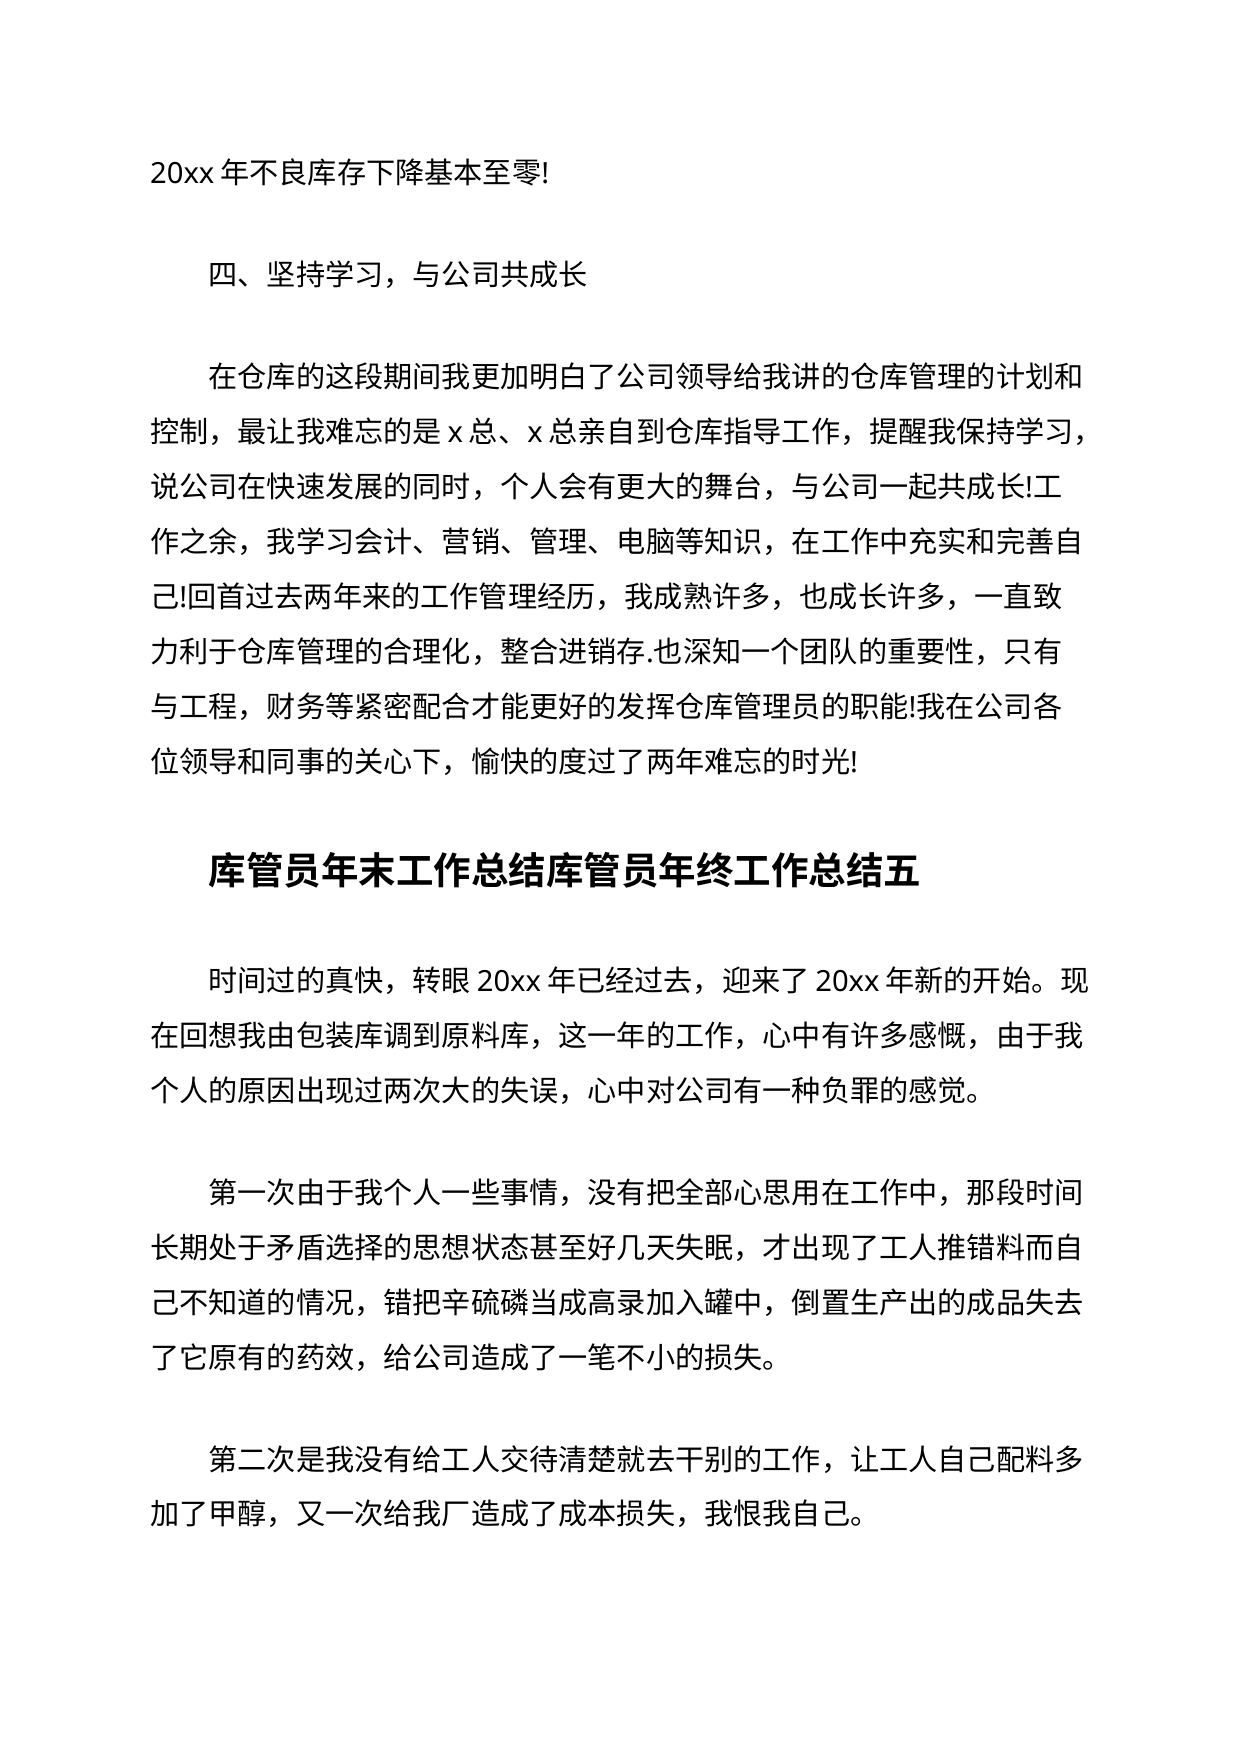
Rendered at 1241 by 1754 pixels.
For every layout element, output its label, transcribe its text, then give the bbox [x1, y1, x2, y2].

text 时间过的真快，转眼20xx年已经过去，迎来了20xx年新的开始。现在回想我由包装库调到原料库，这一年的工作，心中有许多感慨，由于我个人的原因出现过两次大的失误，心中对公司有一种负罪的感觉。 [150, 958, 1090, 1110]
text 库管员年末工作总结库管员年终工作总结五 [150, 841, 1090, 895]
text 在仓库的这段期间我更加明白了公司领导给我讲的仓库管理的计划和控制，最让我难忘的是x总、x总亲自到仓库指导工作，提醒我保持学习，说公司在快速发展的同时，个人会有更大的舞台，与公司一起共成长!工作之余，我学习会计、营销、管理、电脑等知识，在工作中充实和完善自己!回首过去两年来的工作管理经历，我成熟许多，也成长许多，一直致力利于仓库管理的合理化，整合进销存.也深知一个团队的重要性，只有与工程，财务等紧密配合才能更好的发挥仓库管理员的职能!我在公司各位领导和同事的关心下，愉快的度过了两年难忘的时光! [150, 354, 1090, 781]
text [150, 150, 1090, 192]
text 四、坚持学习，与公司共成长 [150, 252, 1090, 294]
text 第二次是我没有给工人交待清楚就去干别的工作，让工人自己配料多加了甲醇，又一次给我厂造成了成本损失，我恨我自己。 [150, 1436, 1090, 1533]
text 第一次由于我个人一些事情，没有把全部心思用在工作中，那段时间长期处于矛盾选择的思想状态甚至好几天失眠，才出现了工人推错料而自己不知道的情况，错把辛硫磷当成高录加入罐中，倒置生产出的成品失去了它原有的药效，给公司造成了一笔不小的损失。 [150, 1169, 1090, 1377]
